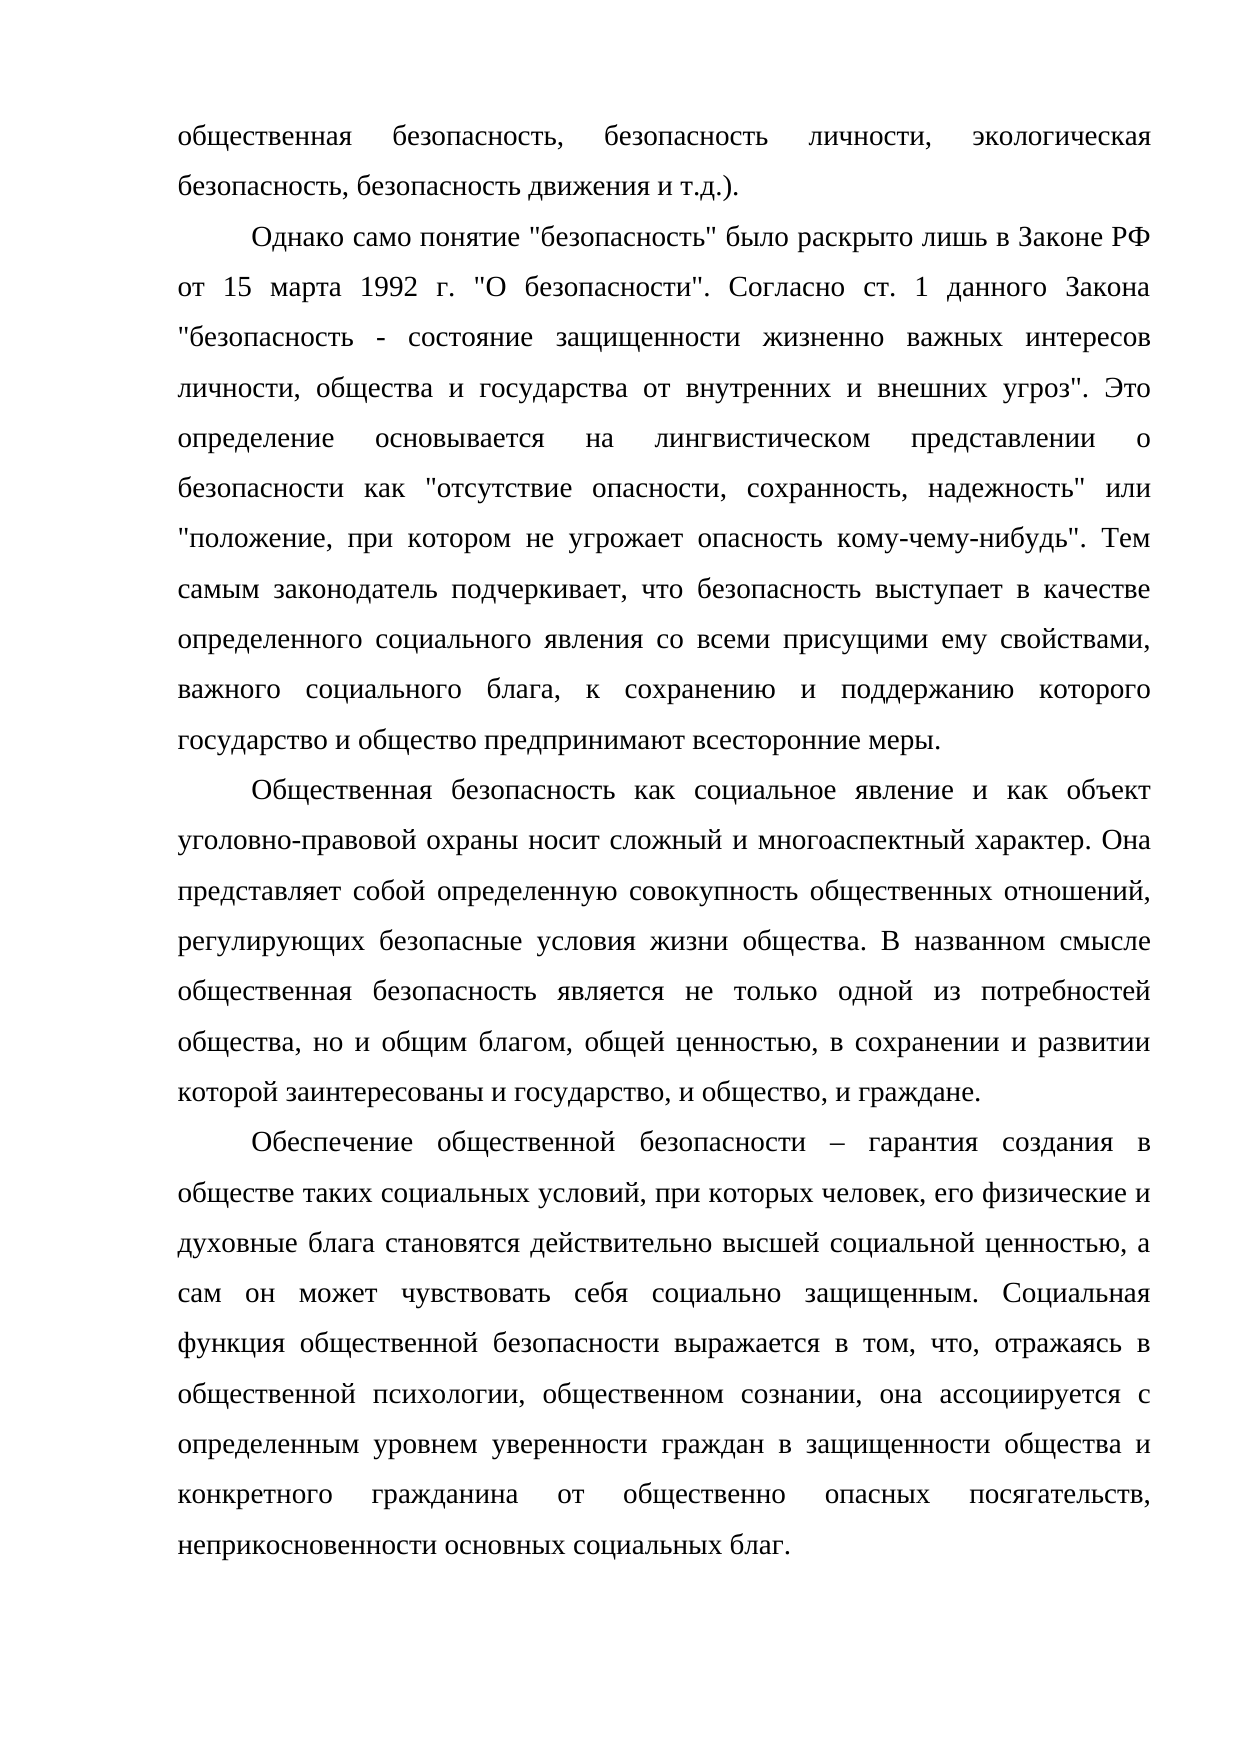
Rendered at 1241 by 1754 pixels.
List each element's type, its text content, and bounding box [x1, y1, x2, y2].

text Однако само понятие "безопасность" было раскрыто лишь в Законе РФ от 15 марта 1992 г. "О безопасности". Согласно ст. 1 данного Закона "безопасность - состояние защищенности жизненно важных интересов личности, общества и государства от внутренних и внешних угроз". Это определение основывается на лингвистическом представлении о безопасности как "отсутствие опасности, сохранность, надежность" или "положение, при котором не угрожает опасность кому-чему-нибудь". Тем самым законодатель подчеркивает, что безопасность выступает в качестве определенного социального явления со всеми присущими ему свойствами, важного социального блага, к сохранению и поддержанию которого государство и общество предпринимают всесторонние меры. [177, 219, 1152, 755]
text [177, 118, 1152, 202]
text Общественная безопасность как социальное явление и как объект уголовно-правовой охраны носит сложный и многоаспектный характер. Она представляет собой определенную совокупность общественных отношений, регулирующих безопасные условия жизни общества. В названном смысле общественная безопасность является не только одной из потребностей общества, но и общим благом, общей ценностью, в сохранении и развитии которой заинтересованы и государство, и общество, и граждане. [177, 772, 1152, 1108]
text Обеспечение общественной безопасности – гарантия создания в обществе таких социальных условий, при которых человек, его физические и духовные блага становятся действительно высшей социальной ценностью, а сам он может чувствовать себя социально защищенным. Социальная функция общественной безопасности выражается в том, что, отражаясь в общественной психологии, общественном сознании, она ассоциируется с определенным уровнем уверенности граждан в защищенности общества и конкретного гражданина от общественно опасных посягательств, неприкосновенности основных социальных благ. [177, 1124, 1152, 1560]
